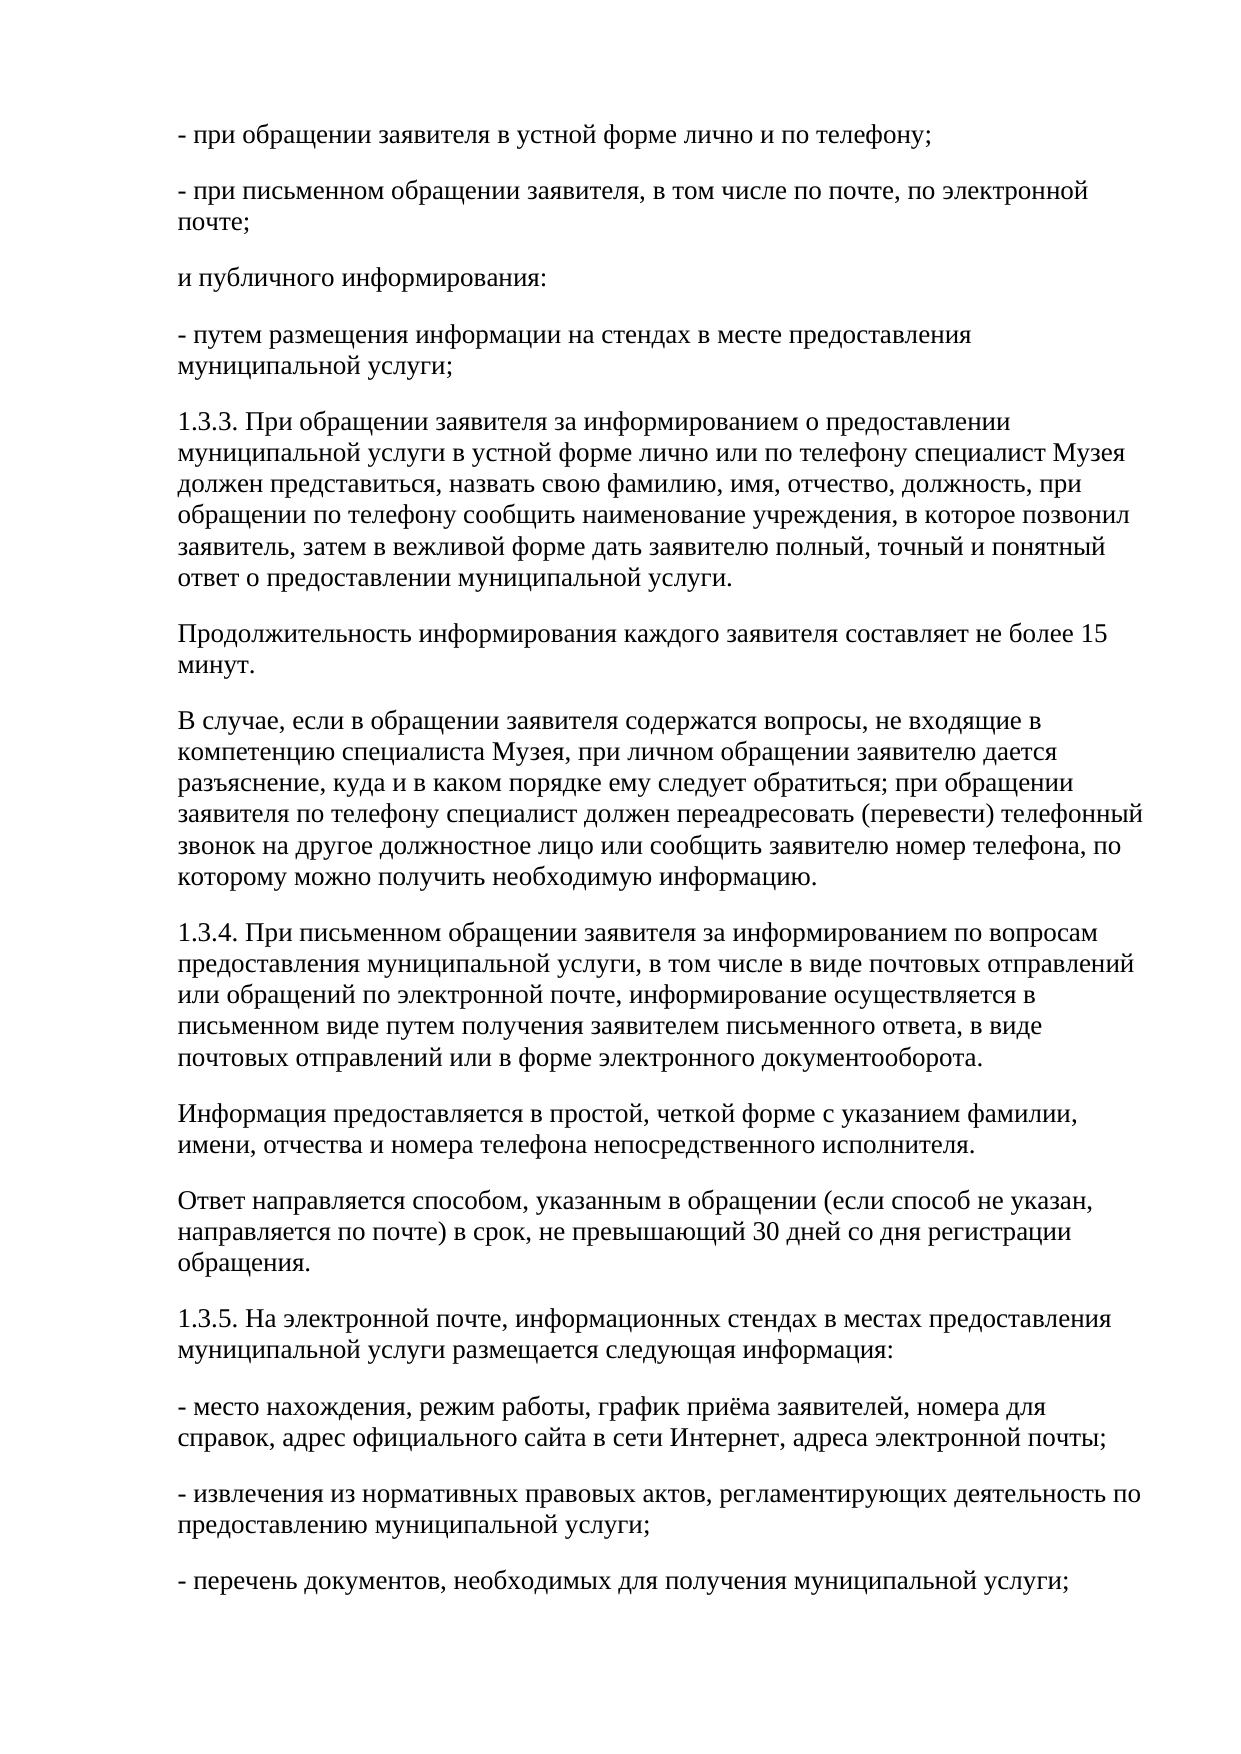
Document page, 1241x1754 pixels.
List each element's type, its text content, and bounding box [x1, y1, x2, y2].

text Ответ направляется способом, указанным в обращении (если способ не указан, направляется по почте) в срок, не превышающий 30 дней со дня регистрации обращения. [177, 1184, 1152, 1277]
text - при обращении заявителя в устной форме лично и по телефону; [177, 118, 1152, 149]
text - извлечения из нормативных правовых актов, регламентирующих деятельность по предоставлению муниципальной услуги; [177, 1477, 1152, 1539]
text 1.3.3. При обращении заявителя за информированием о предоставлении муниципальной услуги в устной форме лично или по телефону специалист Музея должен представиться, назвать свою фамилию, имя, отчество, должность, при обращении по телефону сообщить наименование учреждения, в которое позвонил заявитель, затем в вежливой форме дать заявителю полный, точный и понятный ответ о предоставлении муниципальной услуги. [177, 405, 1152, 592]
text - место нахождения, режим работы, график приёма заявителей, номера для справок, адрес официального сайта в сети Интернет, адреса электронной почты; [177, 1390, 1152, 1452]
text 1.3.4. При письменном обращении заявителя за информированием по вопросам предоставления муниципальной услуги, в том числе в виде почтовых отправлений или обращений по электронной почте, информирование осуществляется в письменном виде путем получения заявителем письменного ответа, в виде почтовых отправлений или в форме электронного документооборота. [177, 916, 1152, 1072]
text В случае, если в обращении заявителя содержатся вопросы, не входящие в компетенцию специалиста Музея, при личном обращении заявителю дается разъяснение, куда и в каком порядке ему следует обратиться; при обращении заявителя по телефону специалист должен переадресовать (перевести) телефонный звонок на другое должностное лицо или сообщить заявителю номер телефона, по которому можно получить необходимую информацию. [177, 704, 1152, 891]
text - перечень документов, необходимых для получения муниципальной услуги; [177, 1564, 1152, 1596]
text и публичного информирования: [177, 262, 1152, 293]
text 1.3.5. На электронной почте, информационных стендах в местах предоставления муниципальной услуги размещается следующая информация: [177, 1302, 1152, 1365]
text - при письменном обращении заявителя, в том числе по почте, по электронной почте; [177, 174, 1152, 237]
text Информация предоставляется в простой, четкой форме с указанием фамилии, имени, отчества и номера телефона непосредственного исполнителя. [177, 1097, 1152, 1159]
text - путем размещения информации на стендах в месте предоставления муниципальной услуги; [177, 318, 1152, 380]
text Продолжительность информирования каждого заявителя составляет не более 15 минут. [177, 617, 1152, 679]
